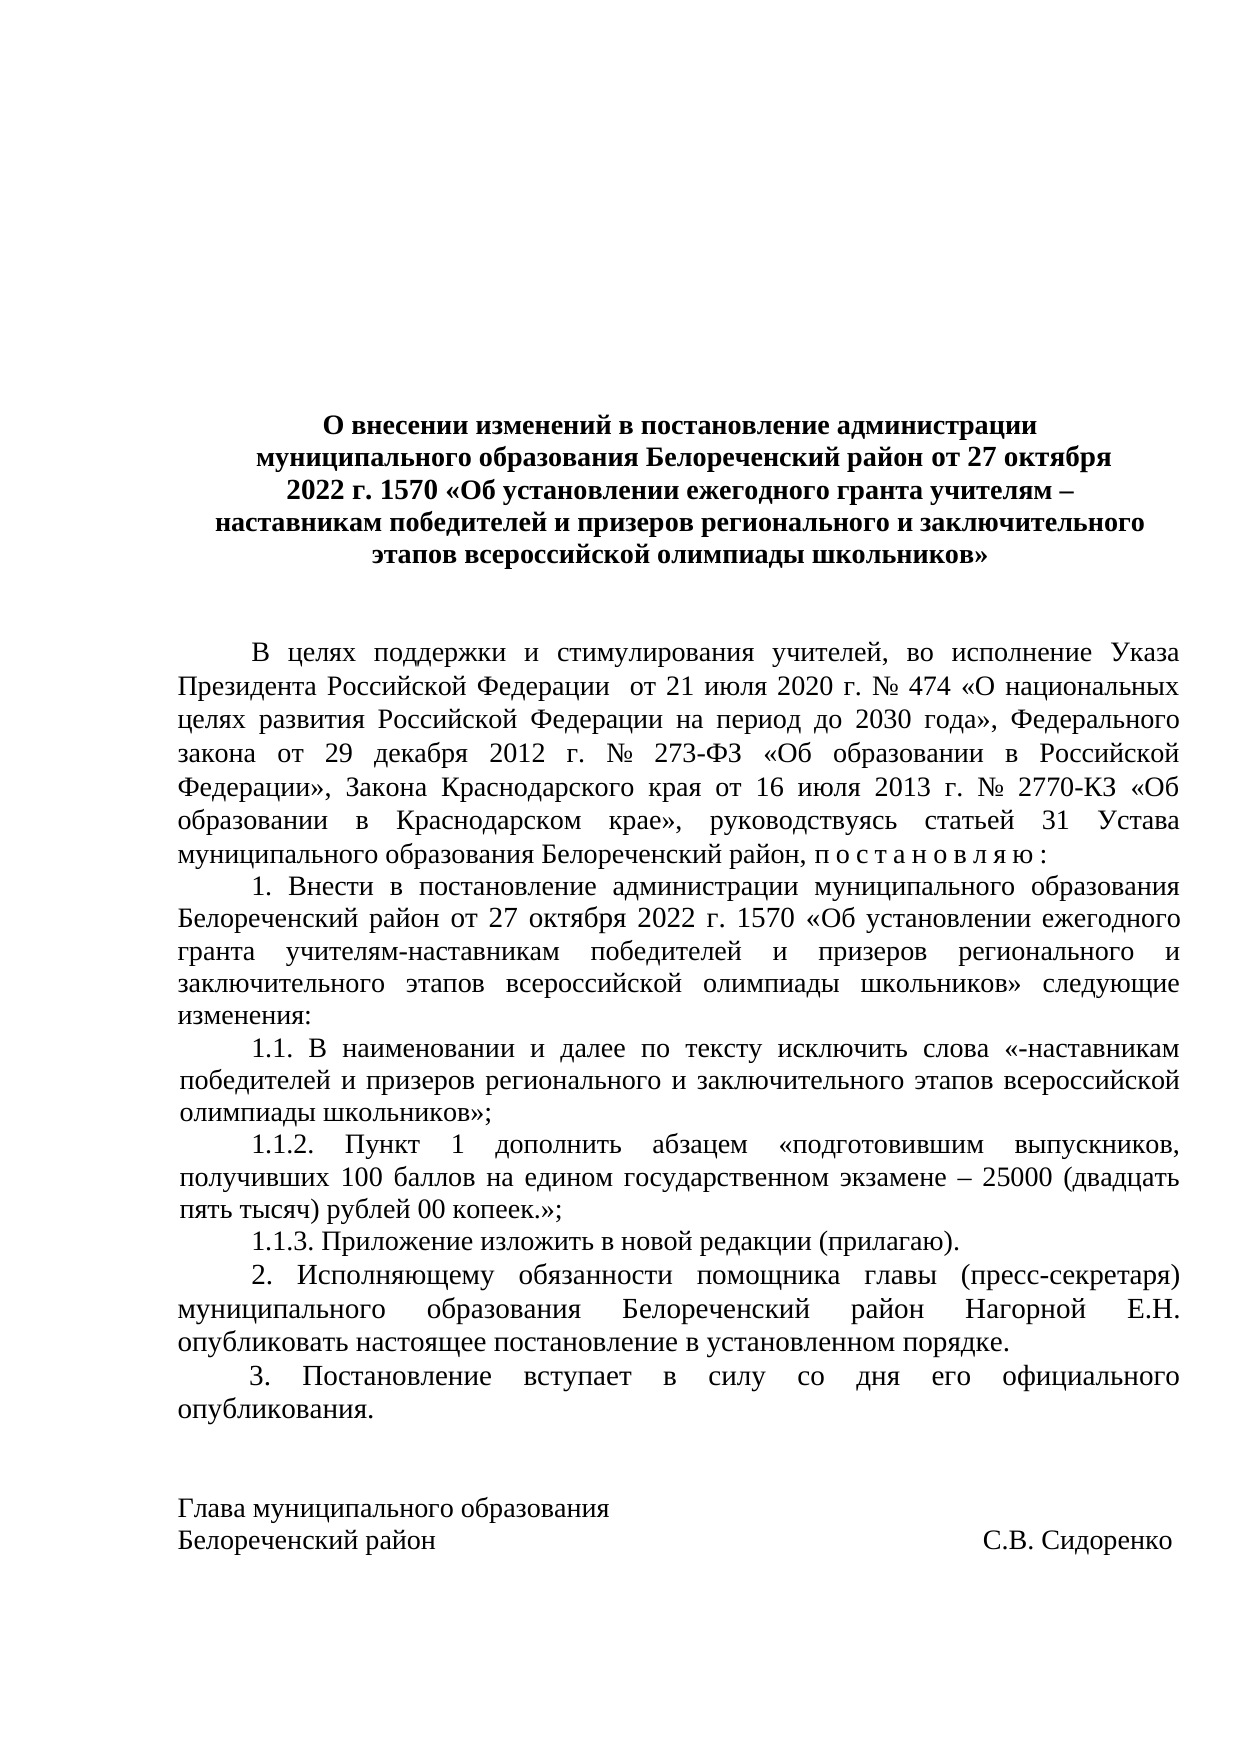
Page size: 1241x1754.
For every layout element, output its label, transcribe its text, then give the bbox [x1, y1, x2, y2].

text Белореченский район С.В. Сидоренко [177, 1523, 1181, 1556]
text О внесении изменений в постановление администрации [179, 409, 1181, 441]
text 3. Постановление вступает в силу со дня его официального опубликования. [177, 1358, 1181, 1425]
text Глава муниципального образования [177, 1491, 1181, 1523]
text 1. Внести в постановление администрации муниципального образования Белореченский район от 27 октября 2022 г. 1570 «Об установлении ежегодного гранта учителям-наставникам победителей и призеров регионального и заключительного этапов всероссийской олимпиады школьников» следующие изменения: [177, 870, 1181, 1031]
text 1.1. В наименовании и далее по тексту исключить слова «-наставникам победителей и призеров регионального и заключительного этапов всероссийской олимпиады школьников»; [179, 1031, 1181, 1128]
text 1.1.3. Приложение изложить в новой редакции (прилагаю). [179, 1225, 1181, 1257]
text наставникам победителей и призеров регионального и заключительного этапов всероссийской олимпиады школьников» [179, 506, 1181, 570]
text 2. Исполняющему обязанности помощника главы (пресс-секретаря) муниципального образования Белореченский район Нагорной Е.Н. опубликовать настоящее постановление в установленном порядке. [177, 1257, 1181, 1358]
text 2022 г. 1570 «Об установлении ежегодного гранта учителям – [179, 473, 1181, 506]
text 1.1.2. Пункт 1 дополнить абзацем «подготовившим выпускников, получивших 100 баллов на едином государственном экзамене – 25000 (двадцать пять тысяч) рублей 00 копеек.»; [179, 1128, 1181, 1225]
text В целях поддержки и стимулирования учителей, во исполнение Указа Президента Российской Федерации от 21 июля 2020 г. № 474 «О национальных целях развития Российской Федерации на период до 2030 года», Федерального закона от 29 декабря 2012 г. № 273-ФЗ «Об образовании в Российской Федерации», Закона Краснодарского края от 16 июля 2013 г. № 2770-КЗ «Об образовании в Краснодарском крае», руководствуясь статьей 31 Устава муниципального образования Белореченский район, постановляю: [177, 635, 1181, 870]
text муниципального образования Белореченский район от 27 октября [179, 441, 1181, 473]
